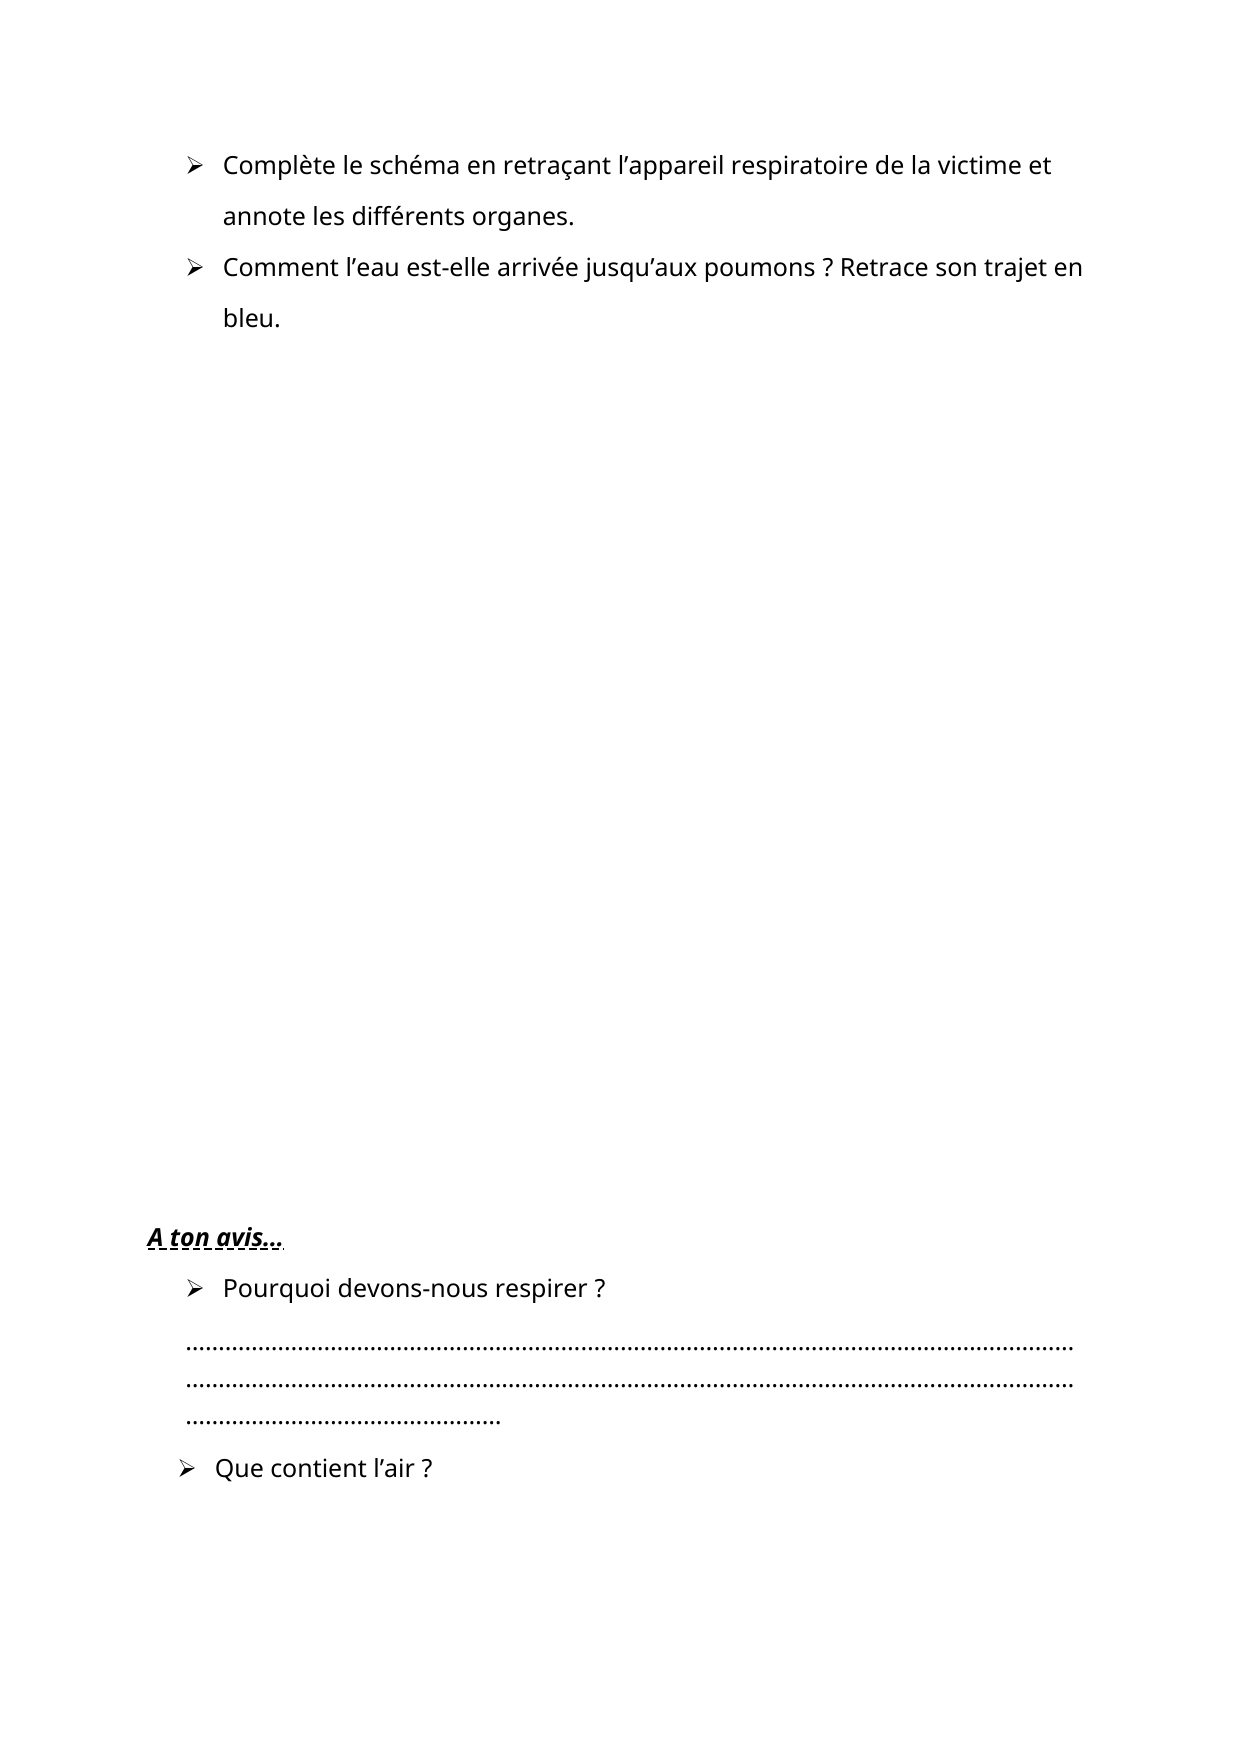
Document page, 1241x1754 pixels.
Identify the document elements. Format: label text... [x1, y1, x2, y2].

list Comment l’eau est-elle arrivée jusqu’aux poumons ? Retrace son trajet en bleu. [185, 250, 1093, 335]
text ………………………………………………………………………………………………………………………………………………………………………………………………………………………………………………………………………………………… [185, 1324, 1093, 1432]
list Complète le schéma en retraçant l’appareil respiratoire de la victime et annote les différents organes. [185, 148, 1093, 233]
list Pourquoi devons-nous respirer ? [185, 1271, 1093, 1304]
text A ton avis… [148, 1219, 1093, 1253]
list Que contient l’air ? [177, 1451, 1093, 1485]
